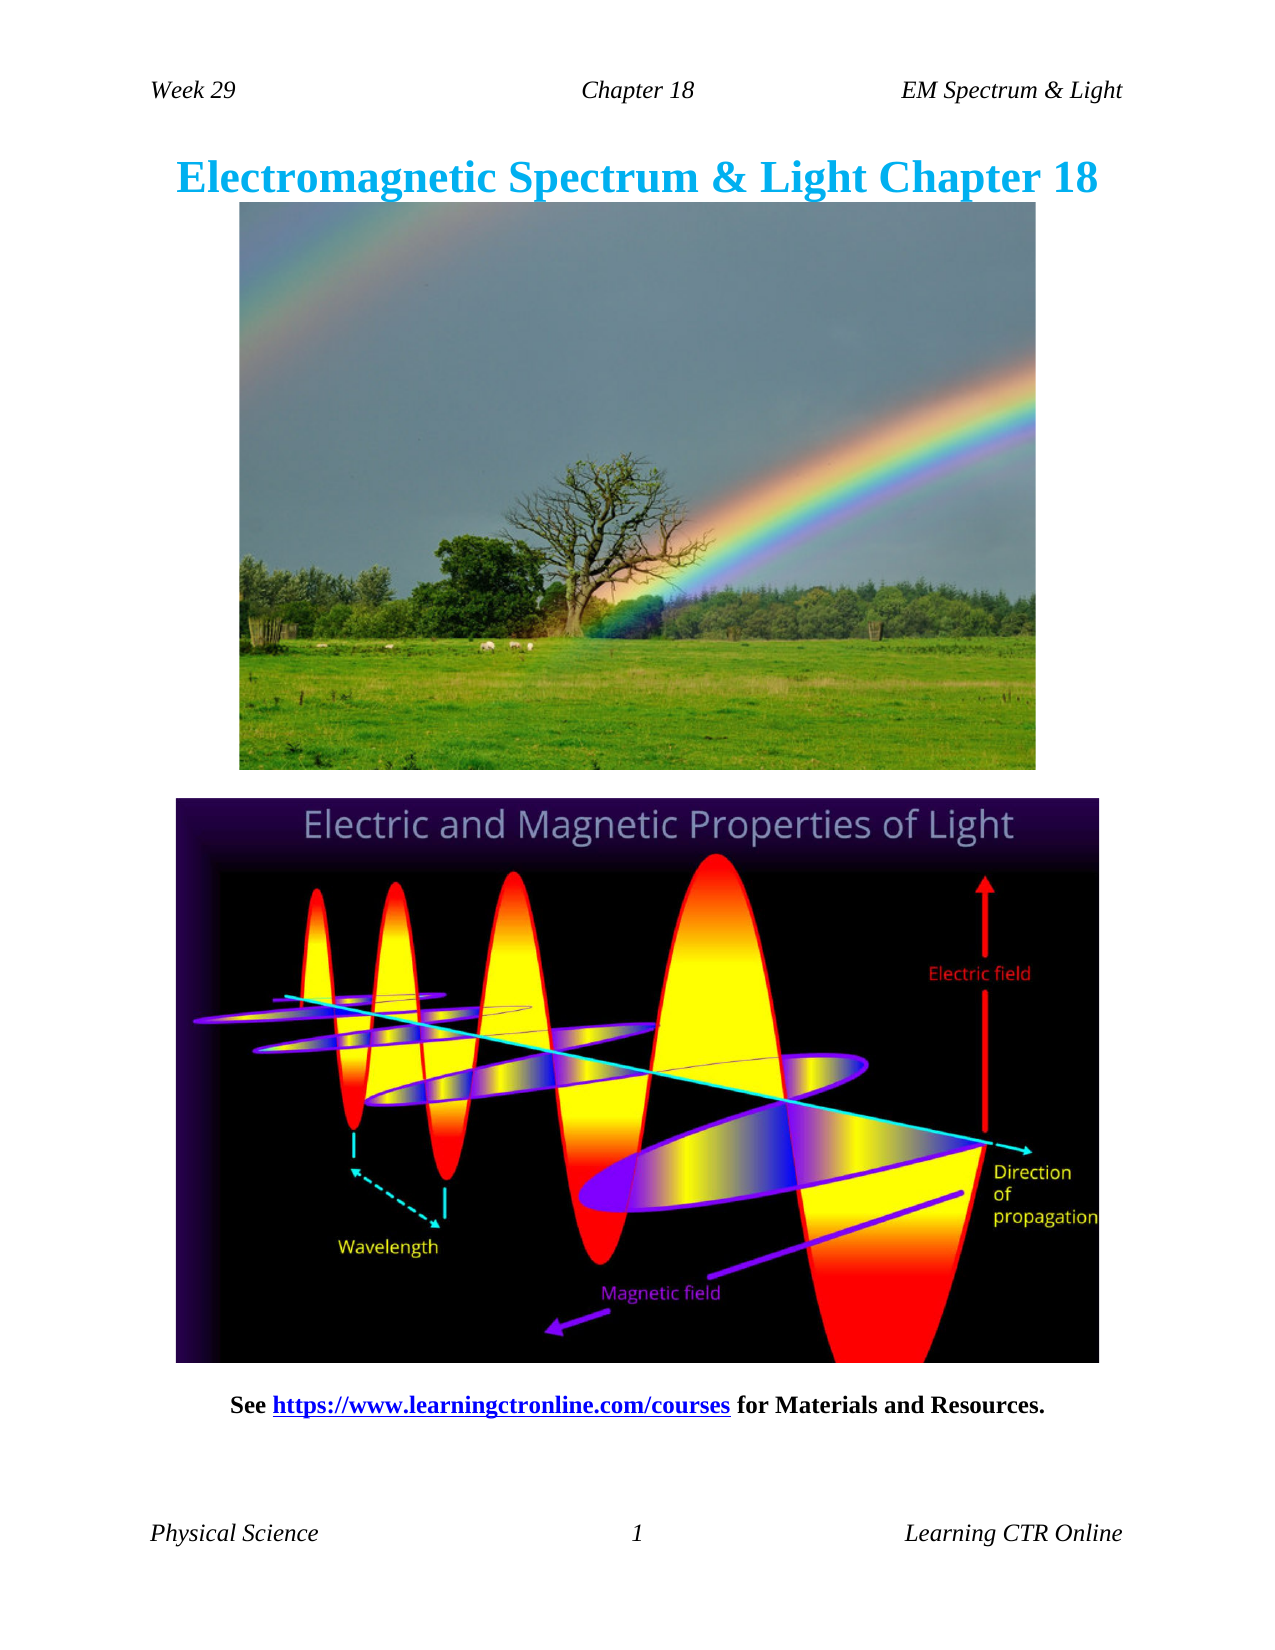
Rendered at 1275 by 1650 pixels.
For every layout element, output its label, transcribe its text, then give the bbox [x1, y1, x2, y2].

text See https://www.learningctronline.com/courses for Materials and Resources. [150, 1391, 1125, 1419]
picture [175, 798, 1100, 1363]
picture [239, 202, 1036, 770]
text Electromagnetic Spectrum & Light Chapter 18 [150, 150, 1125, 203]
